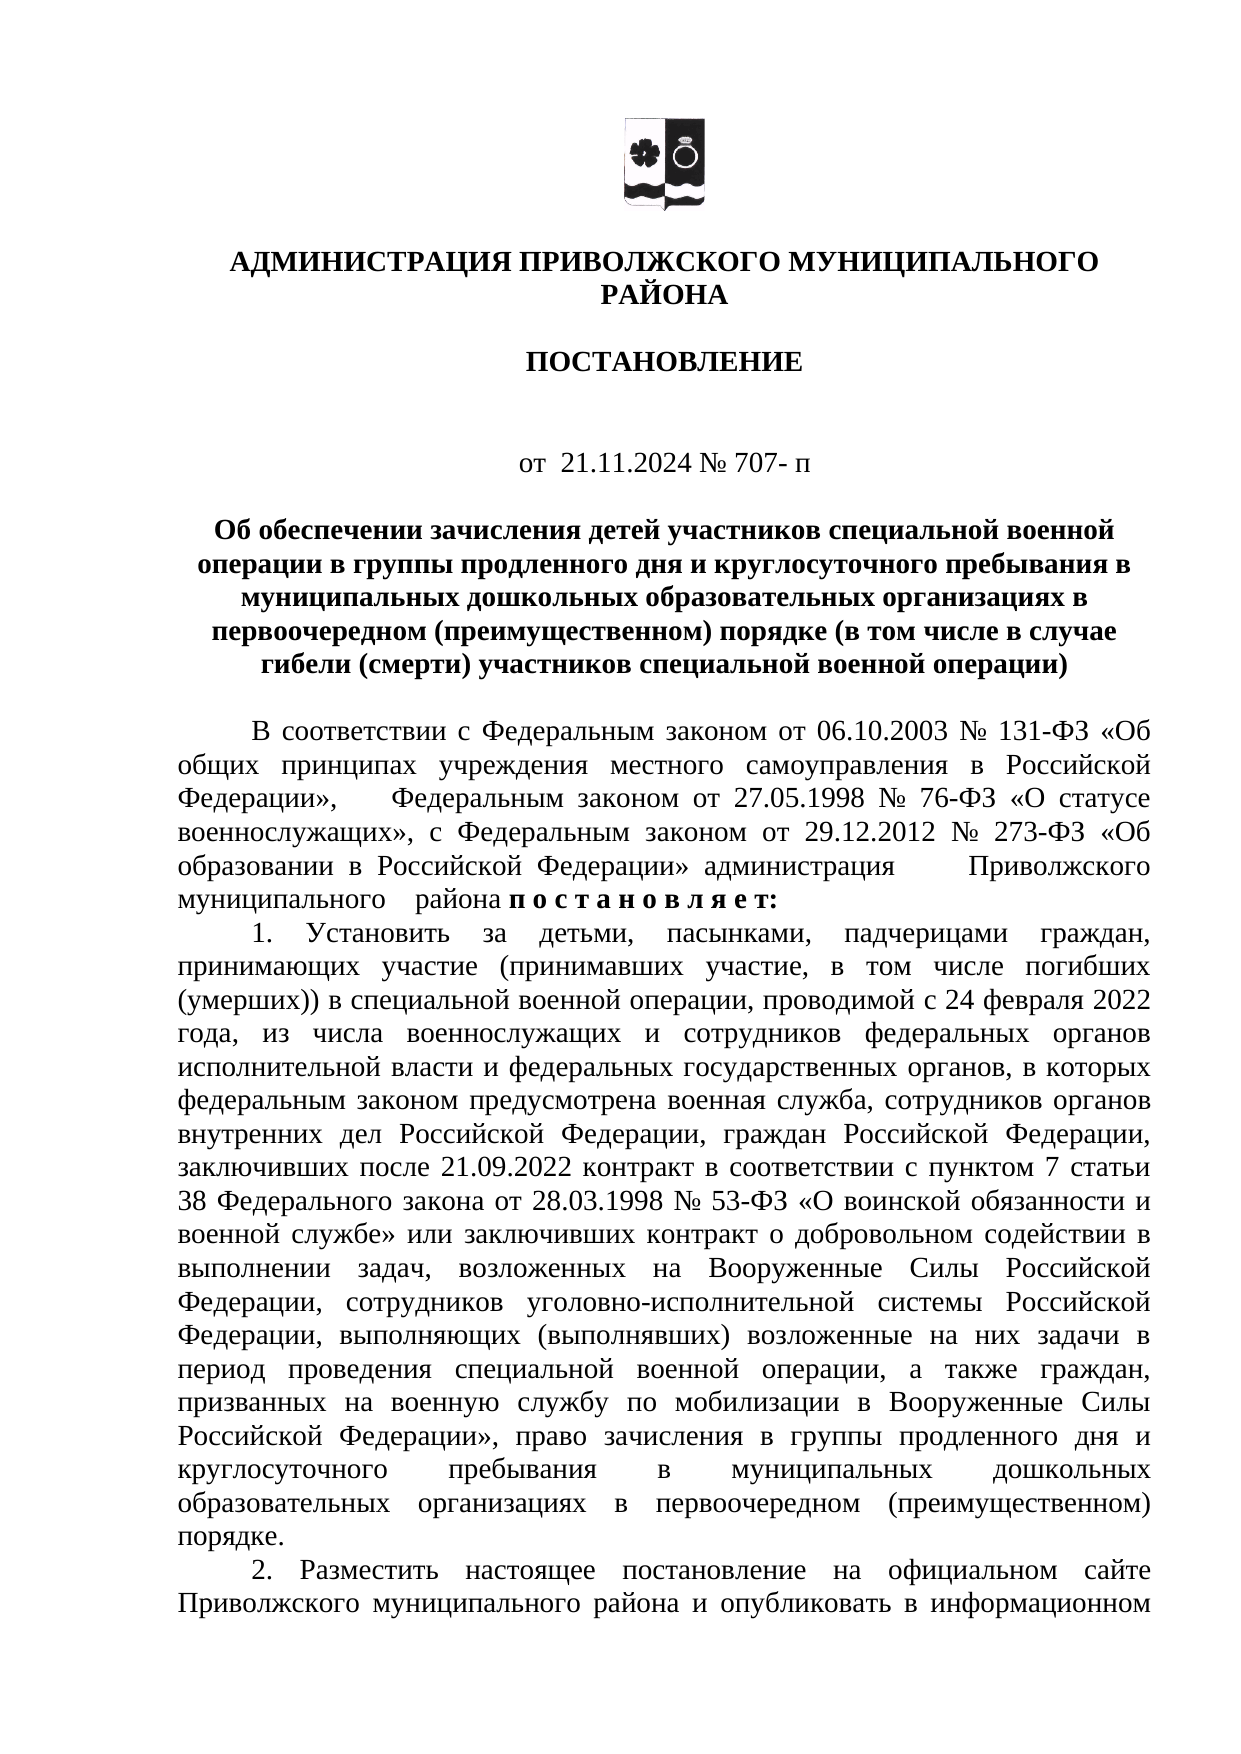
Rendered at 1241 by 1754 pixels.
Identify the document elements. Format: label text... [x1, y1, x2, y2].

text В соответствии с Федеральным законом от 06.10.2003 № 131-ФЗ «Об общих принципах учреждения местного самоуправления в Российской Федерации», Федеральным законом от 27.05.1998 № 76-ФЗ «О статусе военнослужащих», с Федеральным законом от 29.12.2012 № 273-ФЗ «Об образовании в Российской Федерации» администрация Приволжского муниципального района п о с т а н о в л я е т: [177, 713, 1152, 915]
text РАЙОНА [177, 277, 1152, 311]
text Об обеспечении зачисления детей участников специальной военной операции в группы продленного дня и круглосуточного пребывания в муниципальных дошкольных образовательных организациях в первоочередном (преимущественном) порядке (в том числе в случае гибели (смерти) участников специальной военной операции) [177, 512, 1152, 680]
text от 21.11.2024 № 707- п [177, 445, 1152, 479]
text АДМИНИСТРАЦИЯ ПРИВОЛЖСКОГО МУНИЦИПАЛЬНОГО [177, 244, 1152, 277]
text ПОСТАНОВЛЕНИЕ [177, 344, 1152, 378]
picture [624, 118, 705, 211]
text 1. Установить за детьми, пасынками, падчерицами граждан, принимающих участие (принимавших участие, в том числе погибших (умерших)) в специальной военной операции, проводимой с 24 февраля 2022 года, из числа военнослужащих и сотрудников федеральных органов исполнительной власти и федеральных государственных органов, в которых федеральным законом предусмотрена военная служба, сотрудников органов внутренних дел Российской Федерации, граждан Российской Федерации, заключивших после 21.09.2022 контракт в соответствии с пунктом 7 статьи 38 Федерального закона от 28.03.1998 № 53-ФЗ «О воинской обязанности и военной службе» или заключивших контракт о добровольном содействии в выполнении задач, возложенных на Вооруженные Силы Российской Федерации, сотрудников уголовно-исполнительной системы Российской Федерации, выполняющих (выполнявших) возложенные на них задачи в период проведения специальной военной операции, а также граждан, призванных на военную службу по мобилизации в Вооруженные Силы Российской Федерации», право зачисления в группы продленного дня и круглосуточного пребывания в муниципальных дошкольных образовательных организациях в первоочередном (преимущественном) порядке. [177, 915, 1152, 1552]
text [177, 1552, 1152, 1619]
